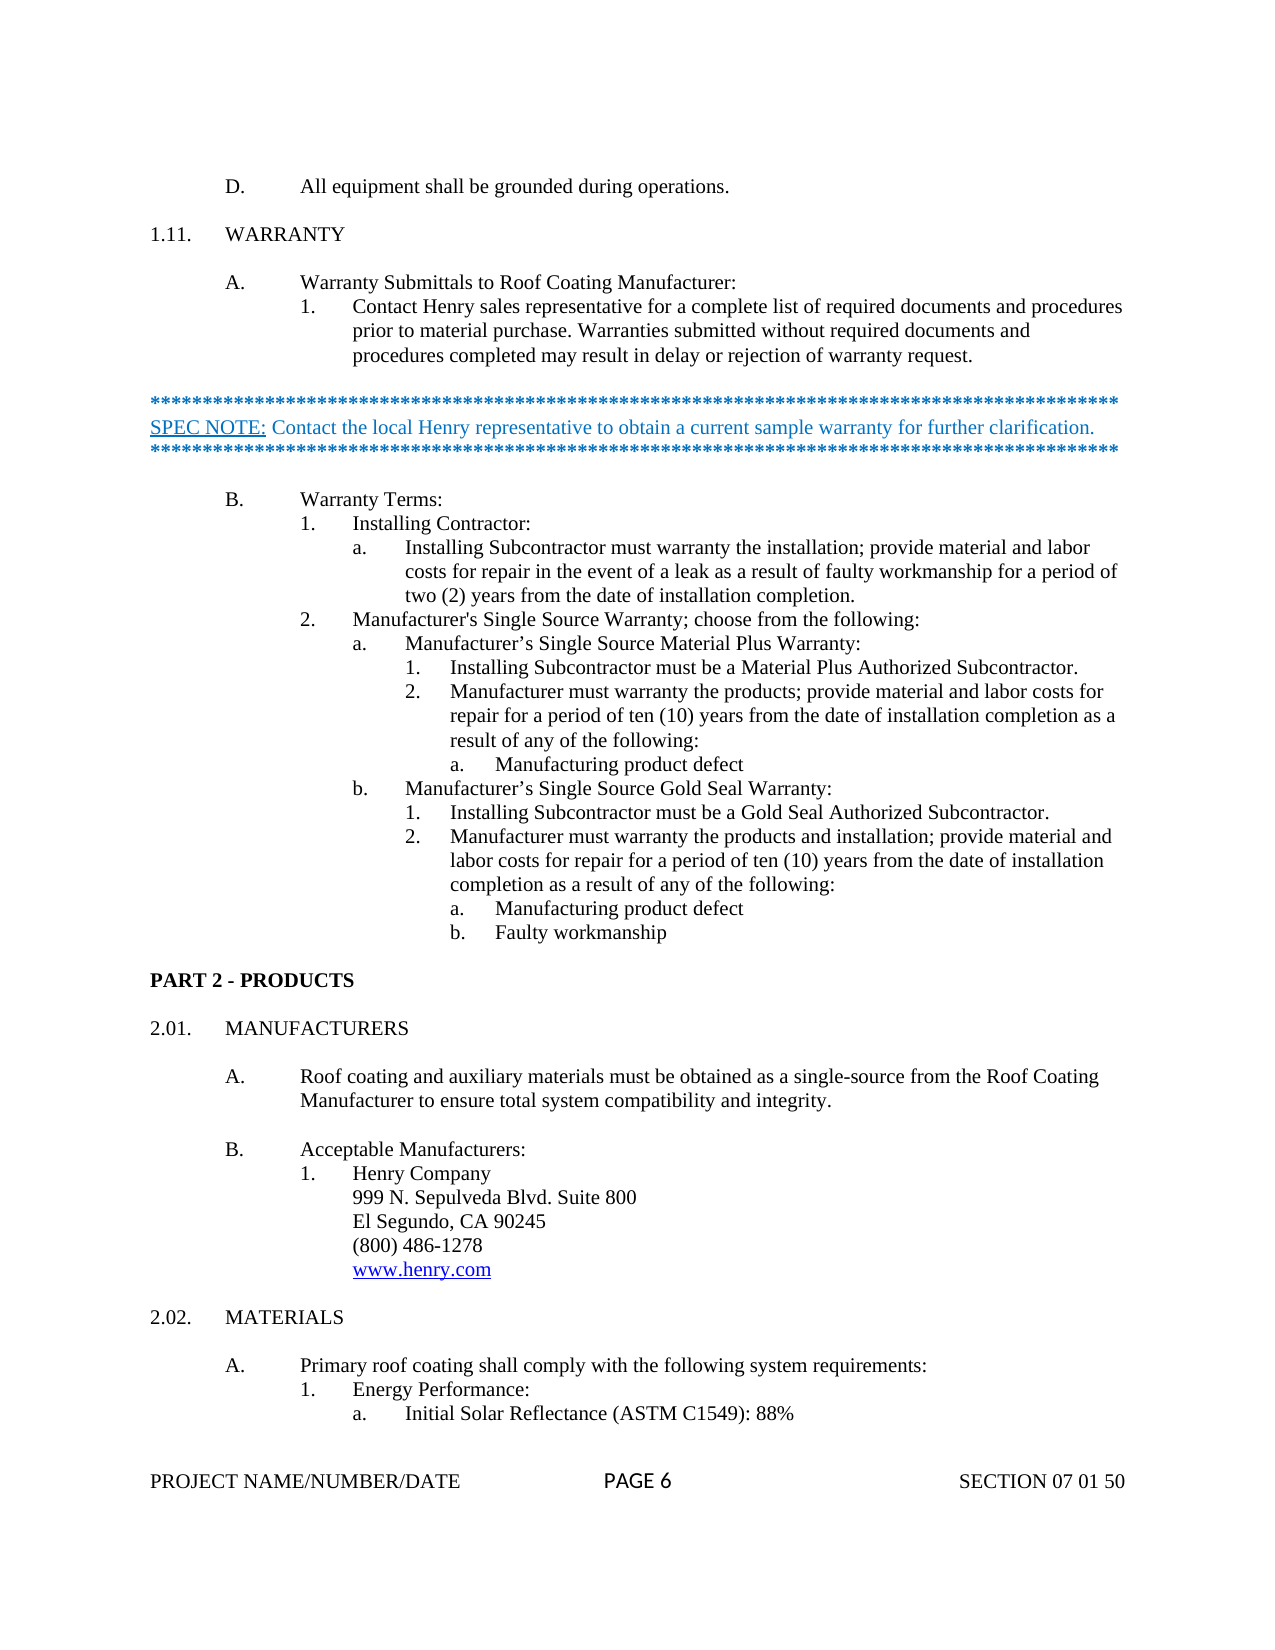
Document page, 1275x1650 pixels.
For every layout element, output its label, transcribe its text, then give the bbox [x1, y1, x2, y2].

list Acceptable Manufacturers: [225, 1137, 1125, 1161]
text ********************************************************************************************* [150, 439, 1125, 463]
list PRODUCTS [150, 968, 1125, 992]
list Initial Solar Reflectance (ASTM C1549): 88% [352, 1401, 1125, 1425]
list www.henry.com [352, 1257, 1125, 1281]
list Installing Subcontractor must warranty the installation; provide material and labor costs for repair in the event of a leak as a result of faulty workmanship for a period of two (2) years from the date of installation completion. [352, 535, 1125, 607]
list MATERIALS [150, 1305, 1125, 1329]
list Henry Company [300, 1161, 1125, 1185]
list SPEC NOTE: Contact the local Henry representative to obtain a current sample warranty for further clarification. [150, 415, 1125, 439]
list Primary roof coating shall comply with the following system requirements: [225, 1353, 1125, 1377]
list Energy Performance: [300, 1377, 1125, 1401]
list All equipment shall be grounded during operations. [225, 174, 1125, 198]
list Manufacturing product defect [450, 752, 1125, 776]
list Warranty Submittals to Roof Coating Manufacturer: [225, 270, 1125, 294]
list Installing Contractor: [300, 511, 1125, 535]
list Manufacturer’s Single Source Gold Seal Warranty: [352, 776, 1125, 800]
list (800) 486-1278 [352, 1233, 1125, 1257]
list Manufacturer's Single Source Warranty; choose from the following: [300, 607, 1125, 631]
list Manufacturer must warranty the products; provide material and labor costs for repair for a period of ten (10) years from the date of installation completion as a result of any of the following: [405, 679, 1125, 752]
text ********************************************************************************************* [150, 391, 1125, 415]
list WARRANTY [150, 222, 1125, 246]
list Roof coating and auxiliary materials must be obtained as a single-source from the Roof Coating Manufacturer to ensure total system compatibility and integrity. [225, 1064, 1125, 1112]
list 999 N. Sepulveda Blvd. Suite 800 [352, 1185, 1125, 1209]
list Installing Subcontractor must be a Gold Seal Authorized Subcontractor. [405, 800, 1125, 824]
list MANUFACTURERS [150, 1016, 1125, 1040]
list El Segundo, CA 90245 [352, 1209, 1125, 1233]
list Warranty Terms: [225, 487, 1125, 511]
list Contact Henry sales representative for a complete list of required documents and procedures prior to material purchase. Warranties submitted without required documents and procedures completed may result in delay or rejection of warranty request. [300, 294, 1125, 367]
list Manufacturing product defect [450, 896, 1125, 920]
list Installing Subcontractor must be a Material Plus Authorized Subcontractor. [405, 655, 1125, 679]
list Faulty workmanship [450, 920, 1125, 944]
list Manufacturer must warranty the products and installation; provide material and labor costs for repair for a period of ten (10) years from the date of installation completion as a result of any of the following: [405, 824, 1125, 896]
list Manufacturer’s Single Source Material Plus Warranty: [352, 631, 1125, 655]
